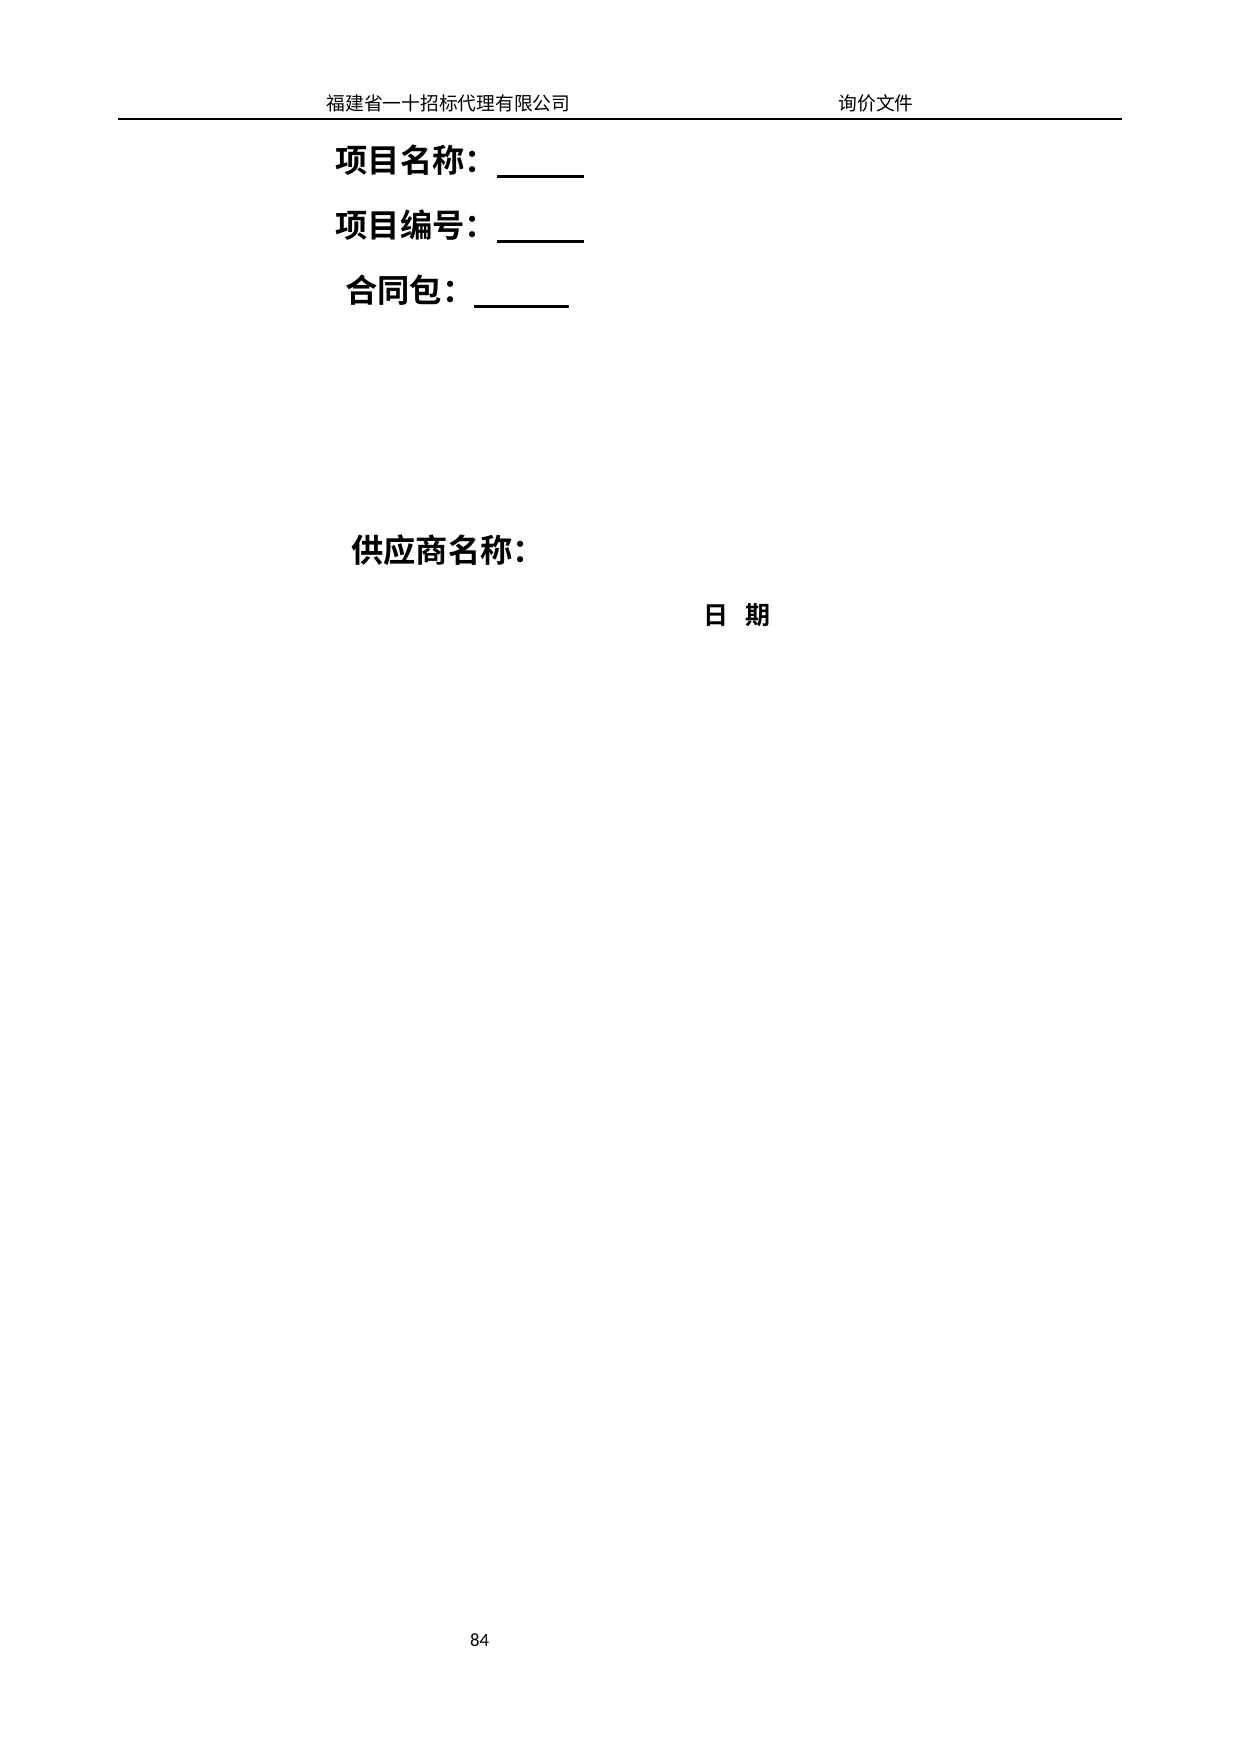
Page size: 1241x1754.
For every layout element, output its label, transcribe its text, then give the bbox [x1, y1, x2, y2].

text 合同包： [118, 256, 1122, 321]
text 供应商名称： [118, 516, 1122, 581]
text 日 期 [118, 581, 1122, 646]
text 项目编号： [118, 191, 1122, 256]
text 项目名称： [118, 126, 1122, 191]
